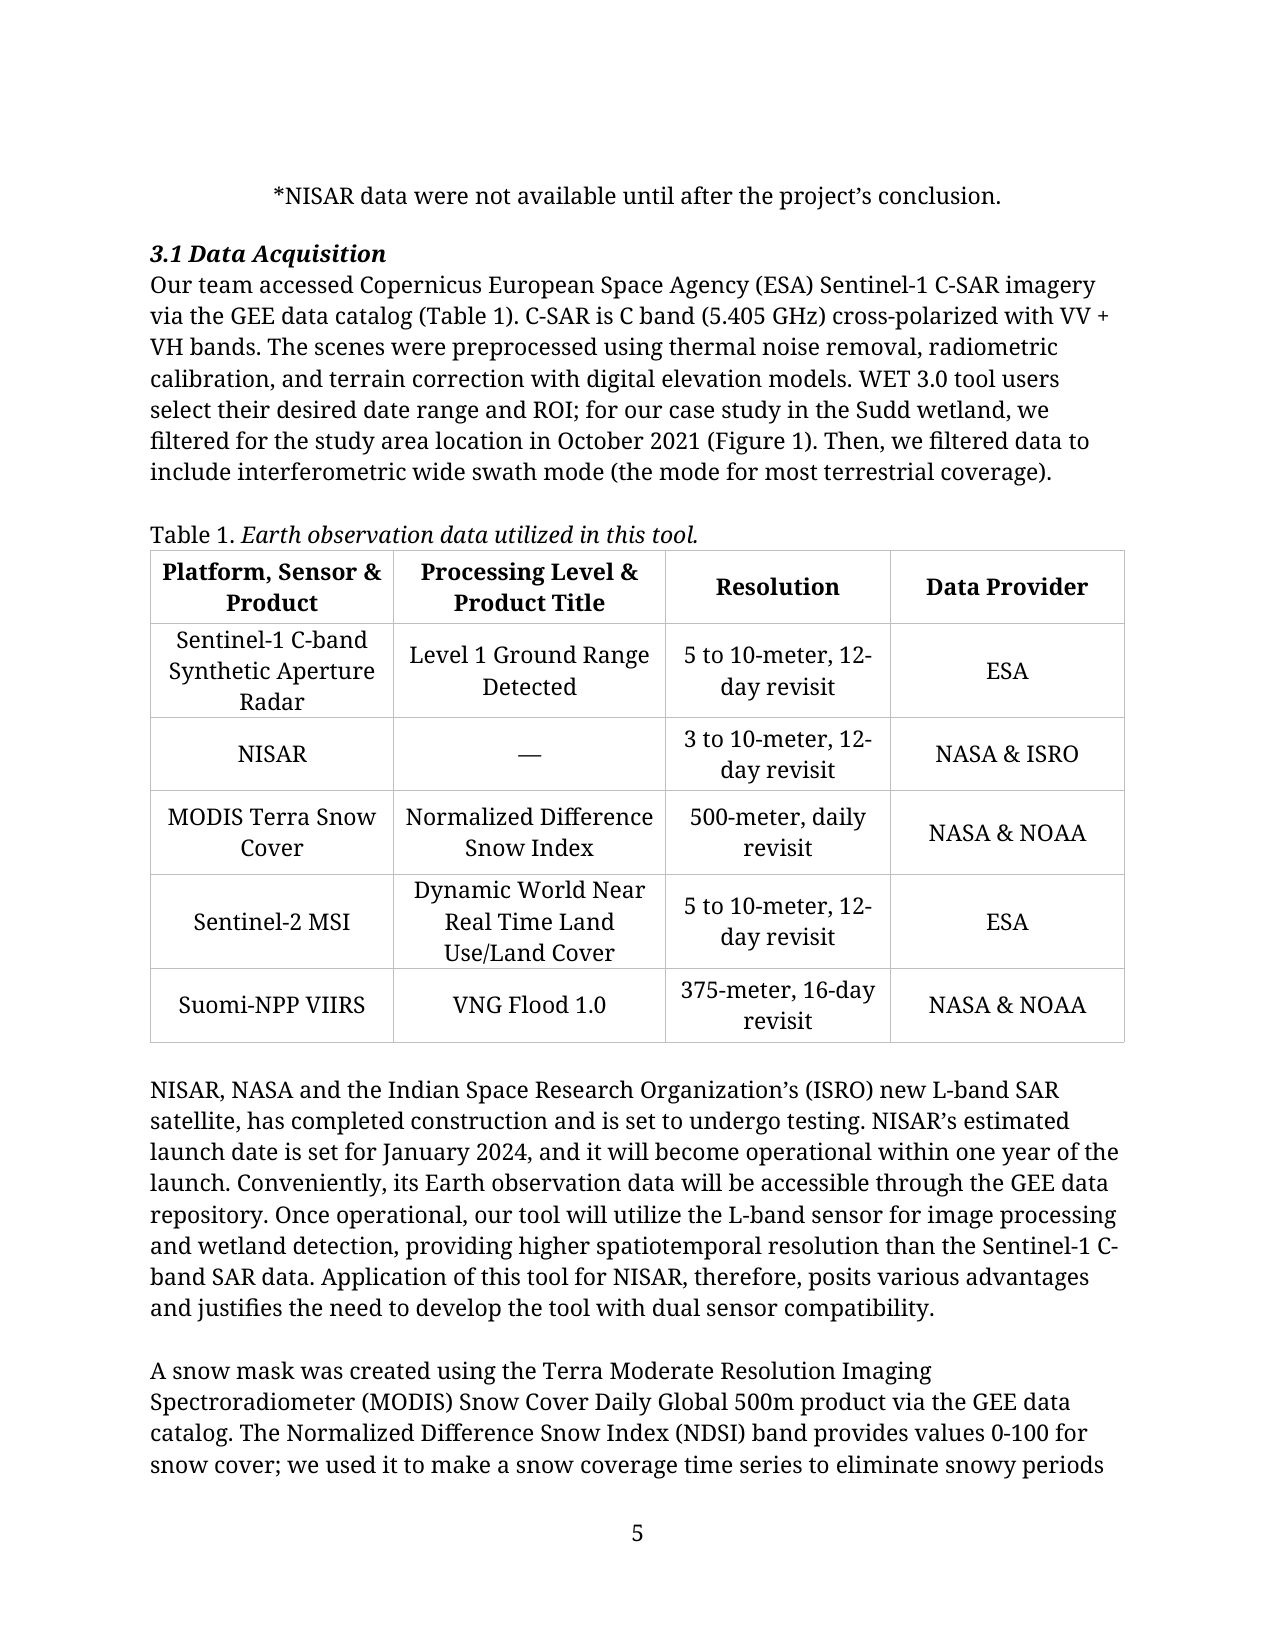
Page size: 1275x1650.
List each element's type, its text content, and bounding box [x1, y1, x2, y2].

table_cell Level 1 Ground Range Detected [394, 624, 665, 717]
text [150, 1355, 1125, 1480]
table_header Resolution [666, 551, 890, 623]
table_cell 500-meter, daily revisit [666, 791, 890, 874]
text Table 1. Earth observation data utilized in this tool. [150, 519, 1125, 550]
table_cell Sentinel-2 MSI [151, 875, 393, 968]
table_cell VNG Flood 1.0 [394, 969, 665, 1042]
text Our team accessed Copernicus European Space Agency (ESA) Sentinel-1 C-SAR imagery via the GEE data catalog (Table 1). C-SAR is C band (5.405 GHz) cross-polarized with VV + VH bands. The scenes were preprocessed using thermal noise removal, radiometric calibration, and terrain correction with digital elevation models. WET 3.0 tool users select their desired date range and ROI; for our case study in the Sudd wetland, we filtered for the study area location in October 2021 (Figure 1). Then, we filtered data to include interferometric wide swath mode (the mode for most terrestrial coverage). [150, 269, 1125, 487]
table_cell NASA & ISRO [891, 718, 1124, 790]
table_cell Sentinel-1 C-band Synthetic Aperture Radar [151, 624, 393, 717]
table_cell ESA [891, 624, 1124, 717]
table_cell NASA & NOAA [891, 969, 1124, 1042]
text NISAR, NASA and the Indian Space Research Organization’s (ISRO) new L-band SAR satellite, has completed construction and is set to undergo testing. NISAR’s estimated launch date is set for January 2024, and it will become operational within one year of the launch. Conveniently, its Earth observation data will be accessible through the GEE data repository. Once operational, our tool will utilize the L-band sensor for image processing and wetland detection, providing higher spatiotemporal resolution than the Sentinel-1 C-band SAR data. Application of this tool for NISAR, therefore, posits various advantages and justifies the need to develop the tool with dual sensor compatibility. [150, 1074, 1125, 1324]
table_cell 5 to 10-meter, 12-day revisit [666, 875, 890, 968]
table_cell Suomi-NPP VIIRS [151, 969, 393, 1042]
table_cell NISAR [151, 718, 393, 790]
table_cell 5 to 10-meter, 12-day revisit [666, 624, 890, 717]
table_cell Normalized Difference Snow Index [394, 791, 665, 874]
table_cell — [394, 718, 665, 790]
table_header Data Provider [891, 551, 1124, 623]
table_cell 375-meter, 16-day revisit [666, 969, 890, 1042]
text 3.1 Data Acquisition [150, 237, 1125, 269]
table_header Platform, Sensor & Product [151, 551, 393, 623]
text *NISAR data were not available until after the project’s conclusion. [150, 180, 1125, 211]
table_cell ESA [891, 875, 1124, 968]
table_cell MODIS Terra Snow Cover [151, 791, 393, 874]
table_cell 3 to 10-meter, 12-day revisit [666, 718, 890, 790]
table_cell Dynamic World Near Real Time Land Use/Land Cover [394, 875, 665, 968]
table_header Processing Level & Product Title [394, 551, 665, 623]
table_cell NASA & NOAA [891, 791, 1124, 874]
